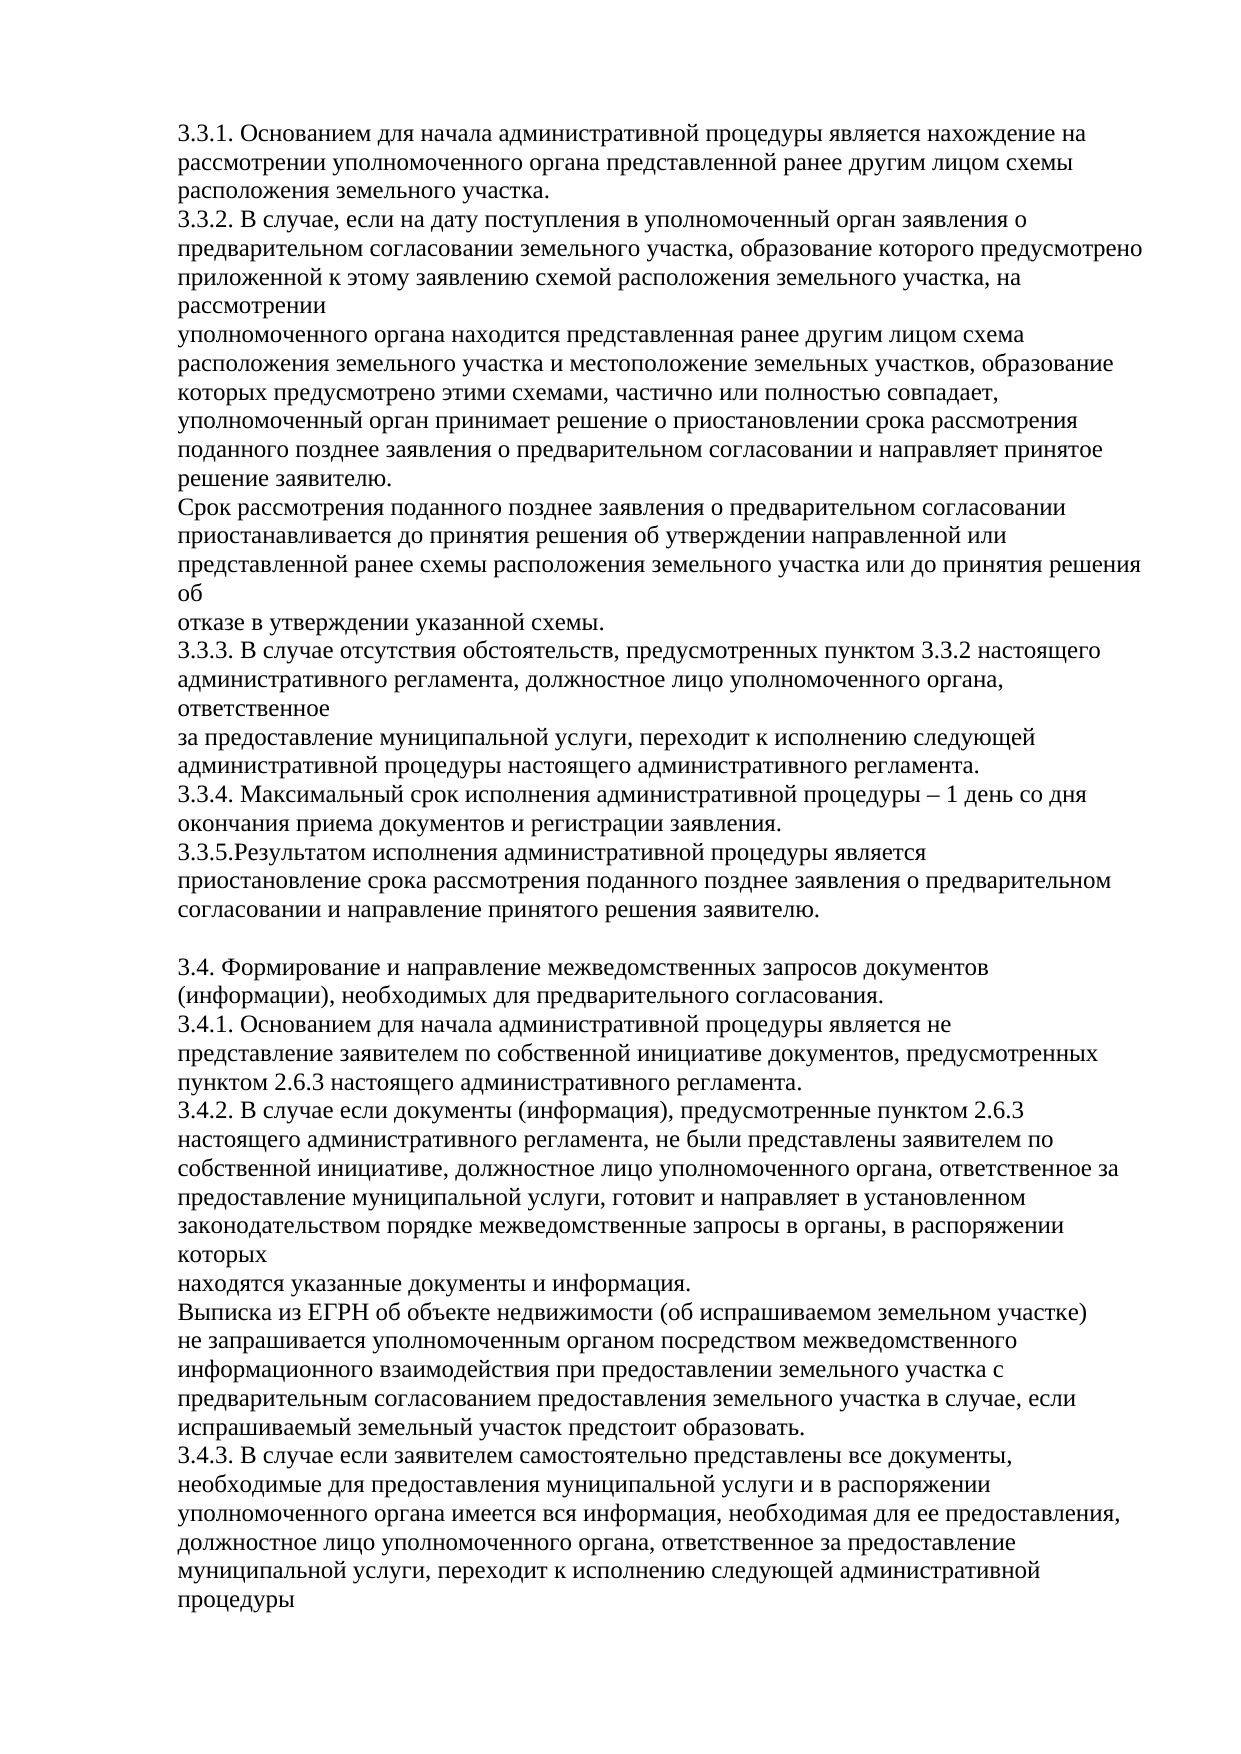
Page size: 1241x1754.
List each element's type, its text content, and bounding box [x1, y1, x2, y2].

text Выписка из ЕГРН об объекте недвижимости (об испрашиваемом земельном участке) [177, 1297, 1152, 1326]
text 3.3.1. Основанием для начала административной процедуры является нахождение на [177, 118, 1152, 147]
text решение заявителю. [177, 463, 1152, 492]
text необходимые для предоставления муниципальной услуги и в распоряжении [177, 1469, 1152, 1498]
text уполномоченного органа находится представленная ранее другим лицом схема [177, 319, 1152, 348]
text согласовании и направление принятого решения заявителю. [177, 894, 1152, 923]
text не запрашивается уполномоченным органом посредством межведомственного [177, 1326, 1152, 1354]
text Срок рассмотрения поданного позднее заявления о предварительном согласовании [177, 492, 1152, 521]
text информационного взаимодействия при предоставлении земельного участка с [177, 1354, 1152, 1383]
text предоставление муниципальной услуги, готовит и направляет в установленном [177, 1182, 1152, 1211]
text должностное лицо уполномоченного органа, ответственное за предоставление [177, 1527, 1152, 1556]
text 3.4.3. В случае если заявителем самостоятельно представлены все документы, [177, 1441, 1152, 1469]
text отказе в утверждении указанной схемы. [177, 607, 1152, 636]
text предварительным согласованием предоставления земельного участка в случае, если [177, 1383, 1152, 1412]
text предварительном согласовании земельного участка, образование которого предусмотрено [177, 233, 1152, 262]
text 3.3.2. В случае, если на дату поступления в уполномоченный орган заявления о [177, 204, 1152, 233]
text представленной ранее схемы расположения земельного участка или до принятия решения об [177, 549, 1152, 607]
text административной процедуры настоящего административного регламента. [177, 751, 1152, 779]
text рассмотрении уполномоченного органа представленной ранее другим лицом схемы [177, 147, 1152, 176]
text расположения земельного участка и местоположение земельных участков, образование [177, 348, 1152, 377]
text 3.3.5.Результатом исполнения административной процедуры является [177, 837, 1152, 866]
text пунктом 2.6.3 настоящего административного регламента. [177, 1067, 1152, 1096]
text (информации), необходимых для предварительного согласования. [177, 981, 1152, 1009]
text испрашиваемый земельный участок предстоит образовать. [177, 1412, 1152, 1441]
text 3.3.4. Максимальный срок исполнения административной процедуры – 1 день со дня [177, 779, 1152, 808]
text поданного позднее заявления о предварительном согласовании и направляет принятое [177, 434, 1152, 463]
text настоящего административного регламента, не были представлены заявителем по [177, 1124, 1152, 1153]
text уполномоченного органа имеется вся информация, необходимая для ее предоставления, [177, 1498, 1152, 1527]
text административного регламента, должностное лицо уполномоченного органа, ответственное [177, 664, 1152, 722]
text муниципальной услуги, переходит к исполнению следующей административной процедуры [177, 1556, 1152, 1613]
text представление заявителем по собственной инициативе документов, предусмотренных [177, 1038, 1152, 1067]
text уполномоченный орган принимает решение о приостановлении срока рассмотрения [177, 406, 1152, 434]
text приложенной к этому заявлению схемой расположения земельного участка, на рассмотрении [177, 262, 1152, 319]
text за предоставление муниципальной услуги, переходит к исполнению следующей [177, 722, 1152, 751]
text приостанавливается до принятия решения об утверждении направленной или [177, 521, 1152, 549]
text 3.4. Формирование и направление межведомственных запросов документов [177, 952, 1152, 981]
text законодательством порядке межведомственные запросы в органы, в распоряжении которых [177, 1211, 1152, 1268]
text 3.4.2. В случае если документы (информация), предусмотренные пунктом 2.6.3 [177, 1096, 1152, 1124]
text находятся указанные документы и информация. [177, 1268, 1152, 1297]
text приостановление срока рассмотрения поданного позднее заявления о предварительном [177, 866, 1152, 894]
text 3.3.3. В случае отсутствия обстоятельств, предусмотренных пунктом 3.3.2 настоящего [177, 636, 1152, 664]
text 3.4.1. Основанием для начала административной процедуры является не [177, 1009, 1152, 1038]
text которых предусмотрено этими схемами, частично или полностью совпадает, [177, 377, 1152, 406]
text расположения земельного участка. [177, 176, 1152, 204]
text окончания приема документов и регистрации заявления. [177, 808, 1152, 837]
text собственной инициативе, должностное лицо уполномоченного органа, ответственное за [177, 1153, 1152, 1182]
